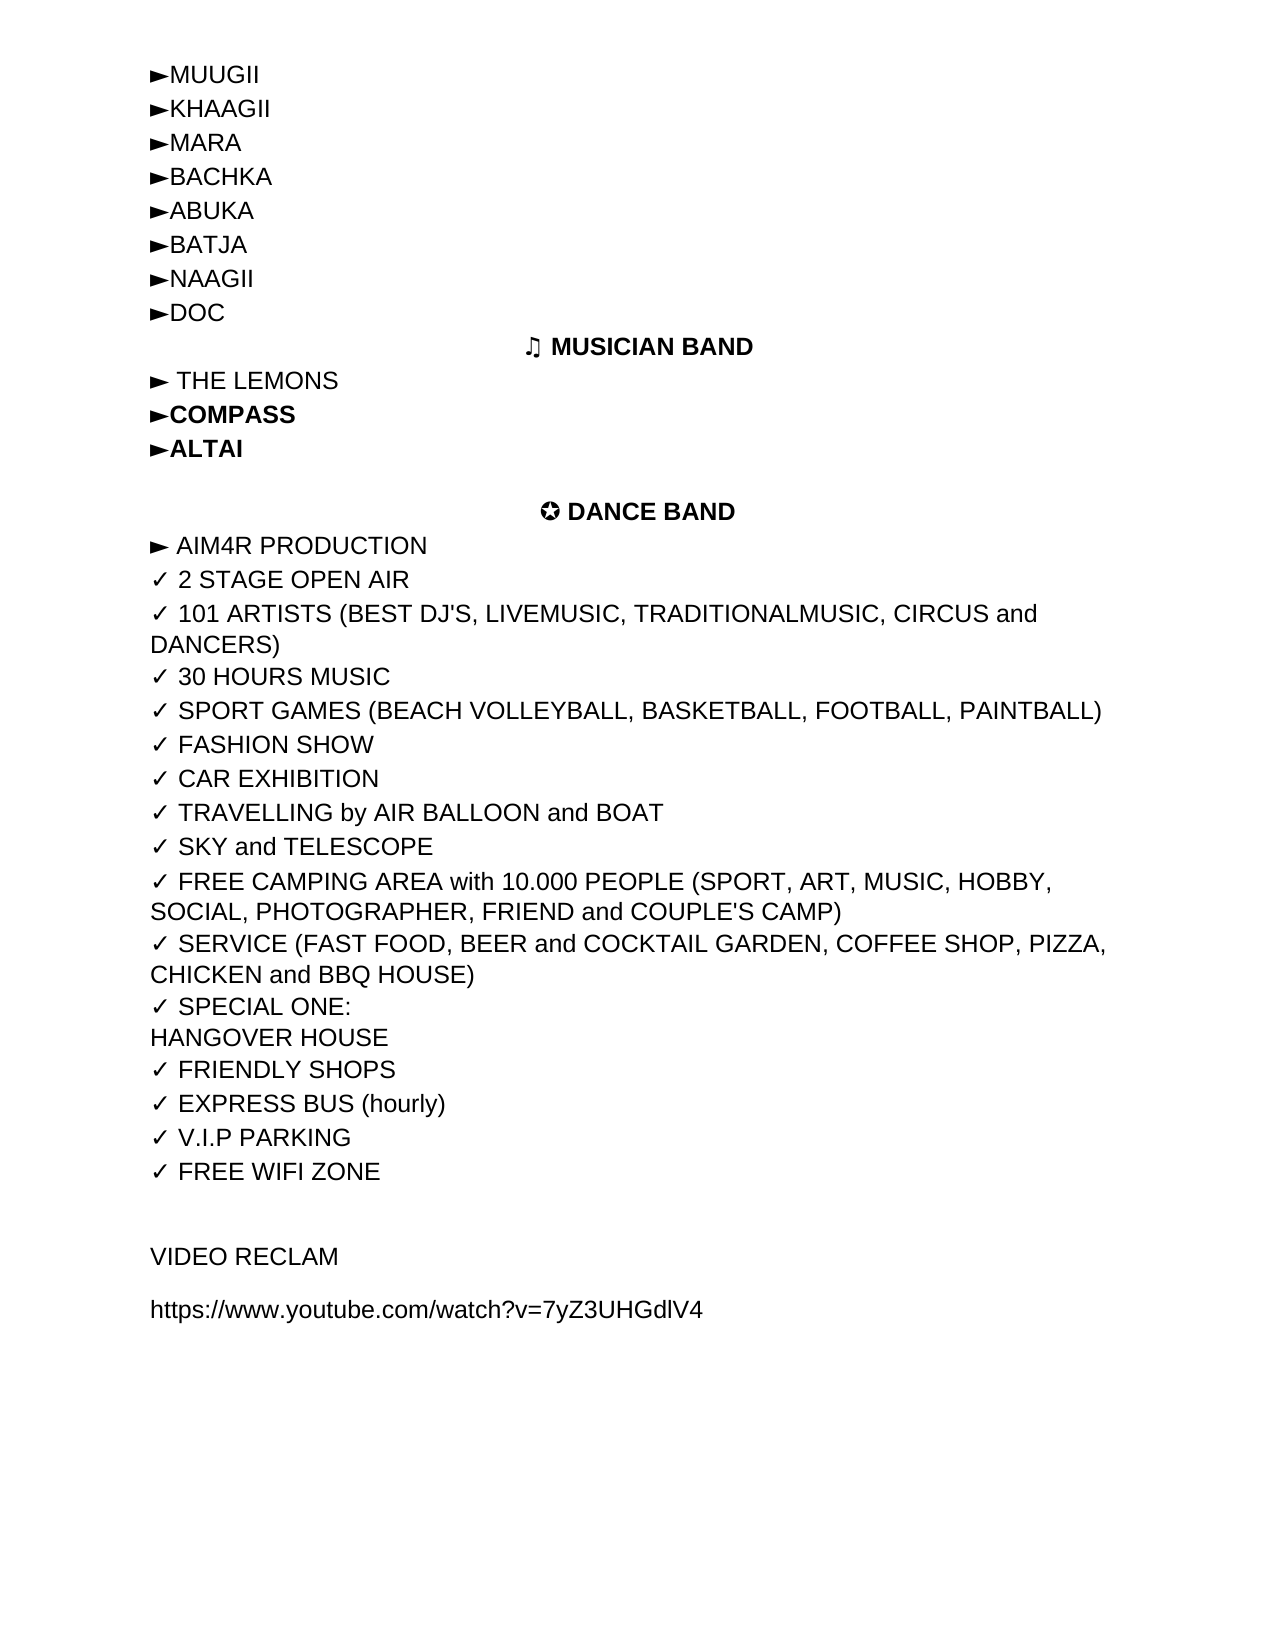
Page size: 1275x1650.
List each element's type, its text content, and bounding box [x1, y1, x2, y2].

text ✓ CAR EXHIBITION [150, 761, 1125, 795]
text ✓ FREE WIFI ZONE [150, 1154, 1125, 1188]
text ✓ SERVICE (FAST FOOD, BEER and COCKTAIL GARDEN, COFFEE SHOP, PIZZA, CHICKEN and BBQ HOUSE) [150, 926, 1125, 989]
text ►MUUGII [150, 56, 1125, 90]
text VIDEO RECLAM [150, 1242, 1125, 1270]
text ►ABUKA [150, 192, 1125, 227]
text ► THE LEMONS [150, 363, 1125, 397]
text ►MARA [150, 124, 1125, 158]
text ►KHAAGII [150, 90, 1125, 124]
text ✓ SPORT GAMES (BEACH VOLLEYBALL, BASKETBALL, FOOTBALL, PAINTBALL) [150, 693, 1125, 727]
text ✓ TRAVELLING by AIR BALLOON and BOAT [150, 795, 1125, 829]
text ✓ SPECIAL ONE: [150, 989, 1125, 1023]
text HANGOVER HOUSE [150, 1023, 1125, 1052]
text ✓ EXPRESS BUS (hourly) [150, 1086, 1125, 1120]
text ►NAAGII [150, 261, 1125, 295]
text ✓ FRIENDLY SHOPS [150, 1052, 1125, 1086]
text ✪ DANCE BAND [150, 494, 1125, 528]
text ✓ SKY and TELESCOPE [150, 829, 1125, 863]
text ►ALTAI [150, 431, 1125, 465]
text ✓ FREE CAMPING AREA with 10.000 PEOPLE (SPORT, ART, MUSIC, HOBBY, SOCIAL, PHOTOGRAPHER, FRIEND and COUPLE'S CAMP) [150, 863, 1125, 926]
text ►BACHKA [150, 158, 1125, 192]
text ♫ MUSICIAN BAND [150, 329, 1125, 363]
text ✓ 2 STAGE OPEN AIR [150, 562, 1125, 596]
text ✓ V.I.P PARKING [150, 1120, 1125, 1154]
text ✓ 101 ARTISTS (BEST DJ'S, LIVEMUSIC, TRADITIONALMUSIC, CIRCUS and DANCERS) [150, 596, 1125, 659]
text ✓ FASHION SHOW [150, 727, 1125, 761]
text ✓ 30 HOURS MUSIC [150, 659, 1125, 693]
text https://www.youtube.com/watch?v=7yZ3UHGdlV4 [150, 1296, 1125, 1324]
text ►COMPASS [150, 397, 1125, 431]
text ► AIM4R PRODUCTION [150, 528, 1125, 562]
text ►BATJA [150, 227, 1125, 261]
text ►DOC [150, 295, 1125, 329]
